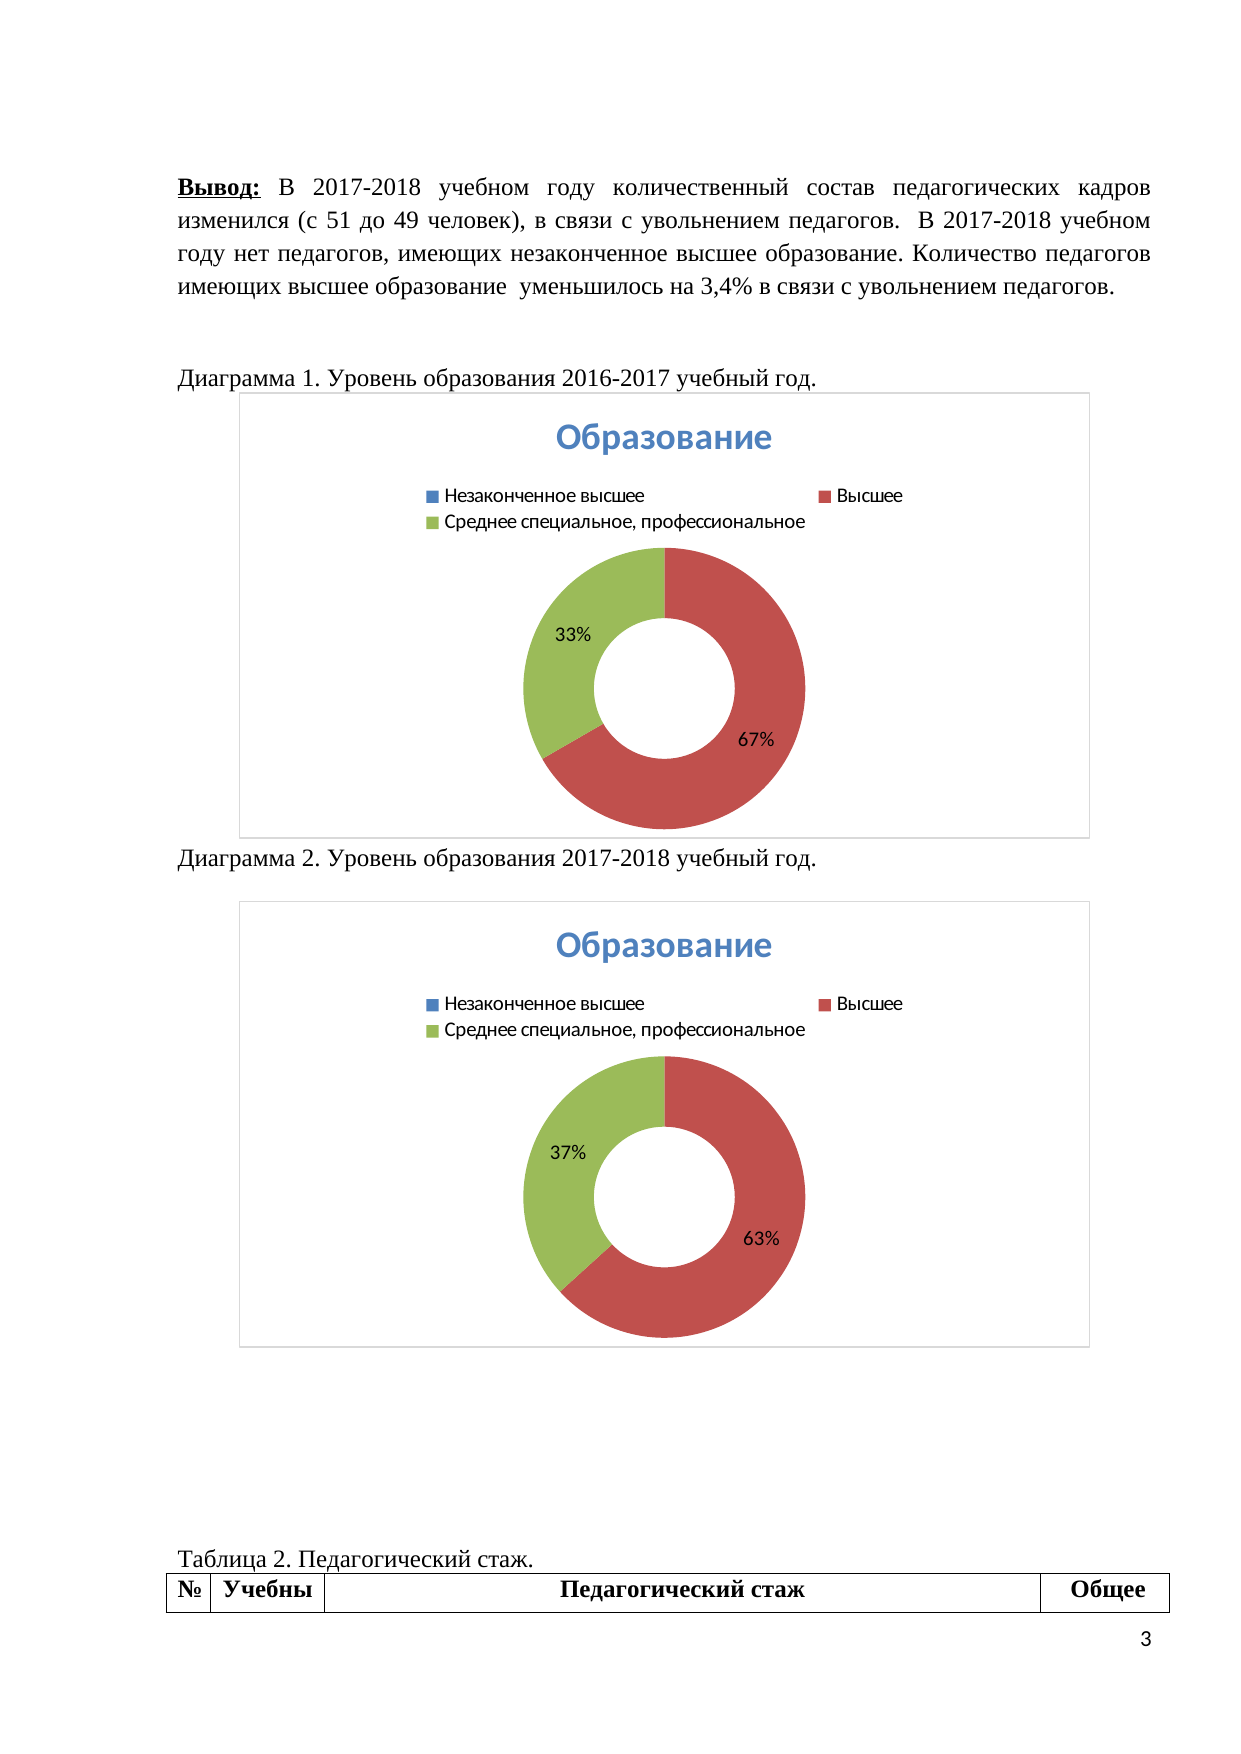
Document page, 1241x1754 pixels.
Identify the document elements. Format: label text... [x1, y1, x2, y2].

table_header Учебный год [211, 1574, 324, 1612]
text Вывод: В 2017-2018 учебном году количественный состав педагогических кадров изменился (с 51 до 49 человек), в связи с увольнением педагогов. В 2017-2018 учебном году нет педагогов, имеющих незаконченное высшее образование. Количество педагогов имеющих высшее образование уменьшилось на 3,4% в связи с увольнением педагогов. [177, 172, 1152, 300]
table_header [1041, 1574, 1169, 1612]
text Таблица 2. Педагогический стаж. [177, 1544, 1152, 1573]
table_header Педагогический стаж [325, 1574, 1040, 1612]
text Диаграмма 2. Уровень образования 2017-2018 учебный год. [177, 843, 1152, 872]
text Диаграмма 1. Уровень образования 2016-2017 учебный год. [177, 363, 1152, 392]
table_header № [167, 1574, 210, 1612]
